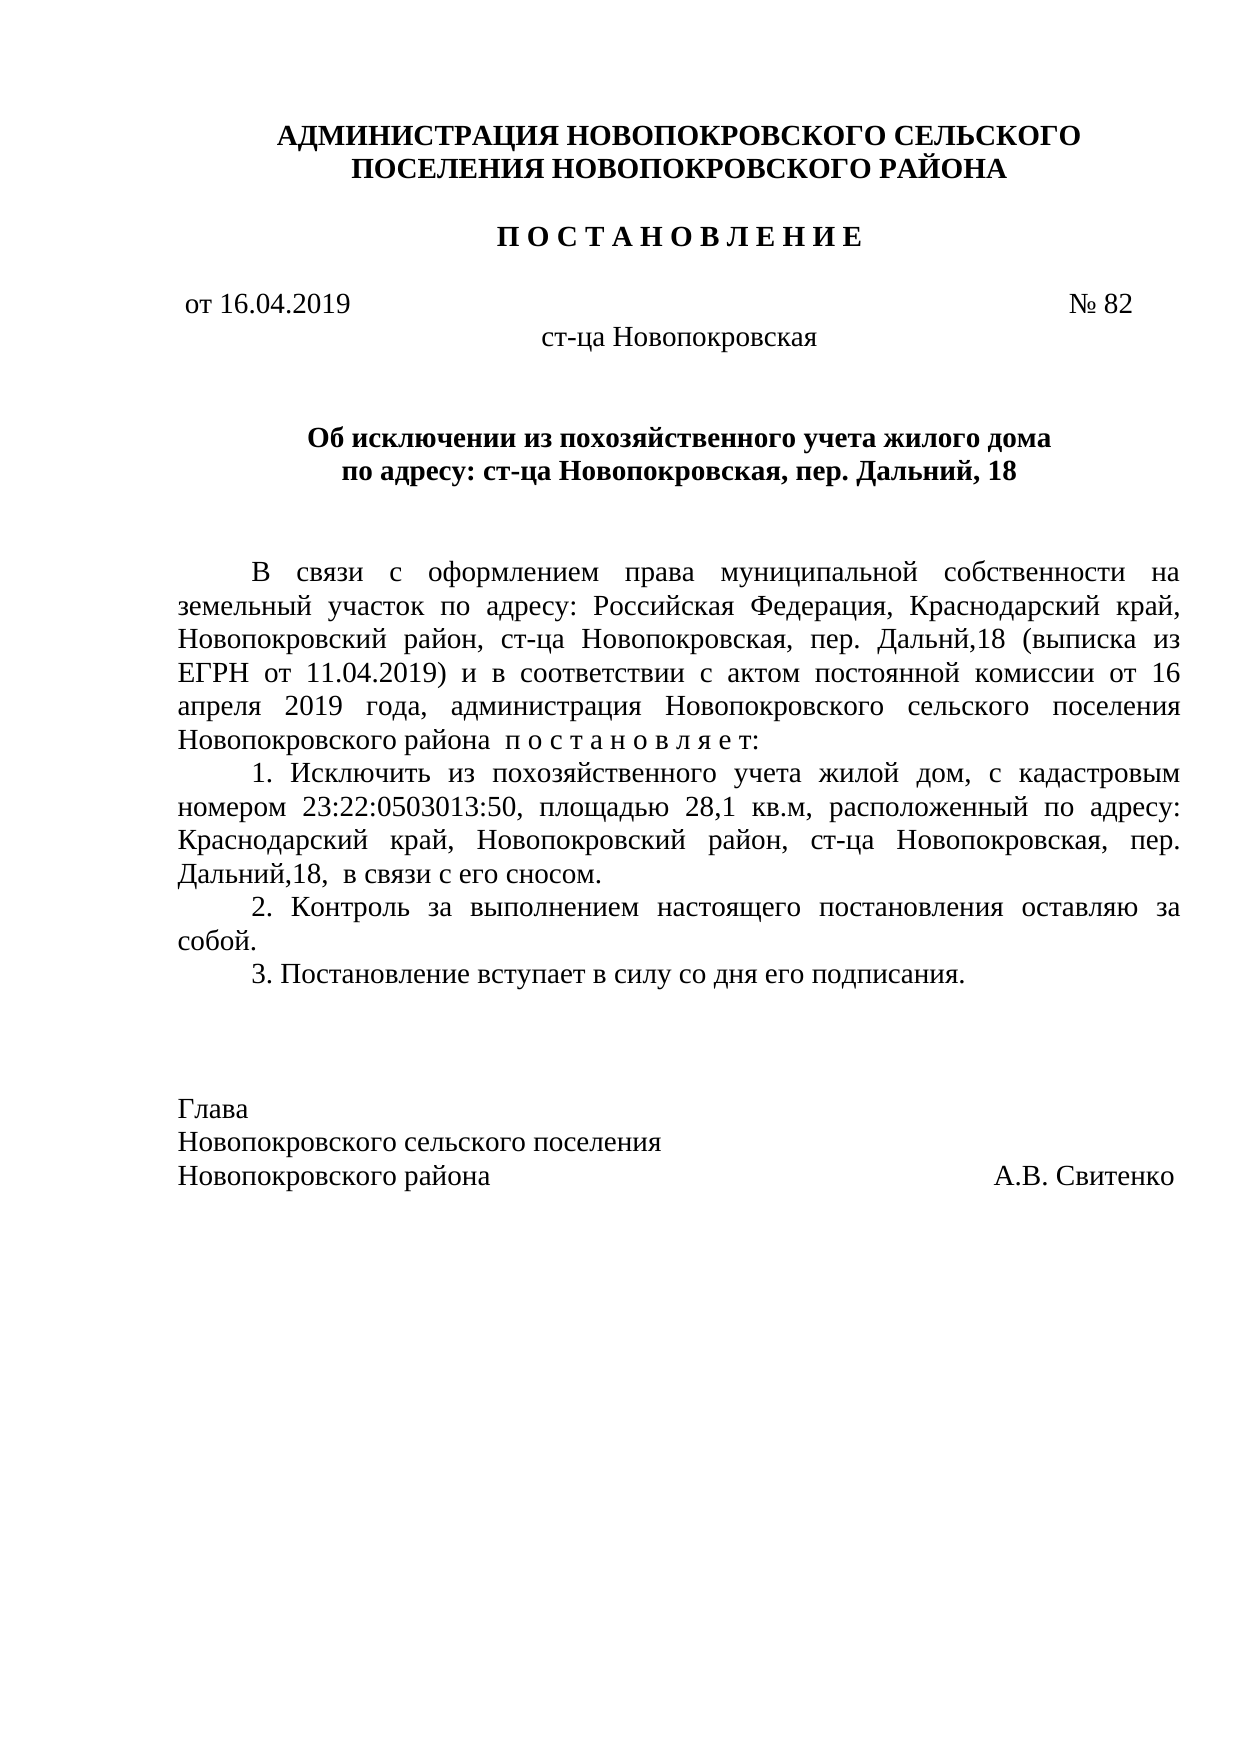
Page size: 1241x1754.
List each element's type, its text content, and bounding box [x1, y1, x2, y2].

text от 16.04.2019 № 82 [177, 286, 1181, 319]
text 1. Исключить из похозяйственного учета жилой дом, с кадастровым номером 23:22:0503013:50, площадью 28,1 кв.м, расположенный по адресу: Краснодарский край, Новопокровский район, ст-ца Новопокровская, пер. Дальний,18, в связи с его сносом. [177, 755, 1181, 889]
text по адресу: ст-ца Новопокровская, пер. Дальний, 18 [177, 453, 1181, 487]
text АДМИНИСТРАЦИЯ НОВОПОКРОВСКОГО СЕЛЬСКОГО [177, 118, 1181, 152]
text ст-ца Новопокровская [177, 319, 1181, 353]
text 3. Постановление вступает в силу со дня его подписания. [177, 957, 1181, 990]
text 2. Контроль за выполнением настоящего постановления оставляю за собой. [177, 889, 1181, 957]
text ПОСЕЛЕНИЯ НОВОПОКРОВСКОГО РАЙОНА [177, 152, 1181, 185]
text Новопокровского района А.В. Свитенко [177, 1158, 1181, 1191]
text В связи с оформлением права муниципальной собственности на земельный участок по адресу: Российская Федерация, Краснодарский край, Новопокровский район, ст-ца Новопокровская, пер. Дальнй,18 (выписка из ЕГРН от 11.04.2019) и в соответствии с актом постоянной комиссии от 16 апреля 2019 года, администрация Новопокровского сельского поселения Новопокровского района п о с т а н о в л я е т: [177, 554, 1181, 755]
text Глава [177, 1091, 1181, 1124]
text Об исключении из похозяйственного учета жилого дома [177, 420, 1181, 453]
text Новопокровского сельского поселения [177, 1124, 1181, 1158]
text П О С Т А Н О В Л Е Н И Е [177, 219, 1181, 252]
